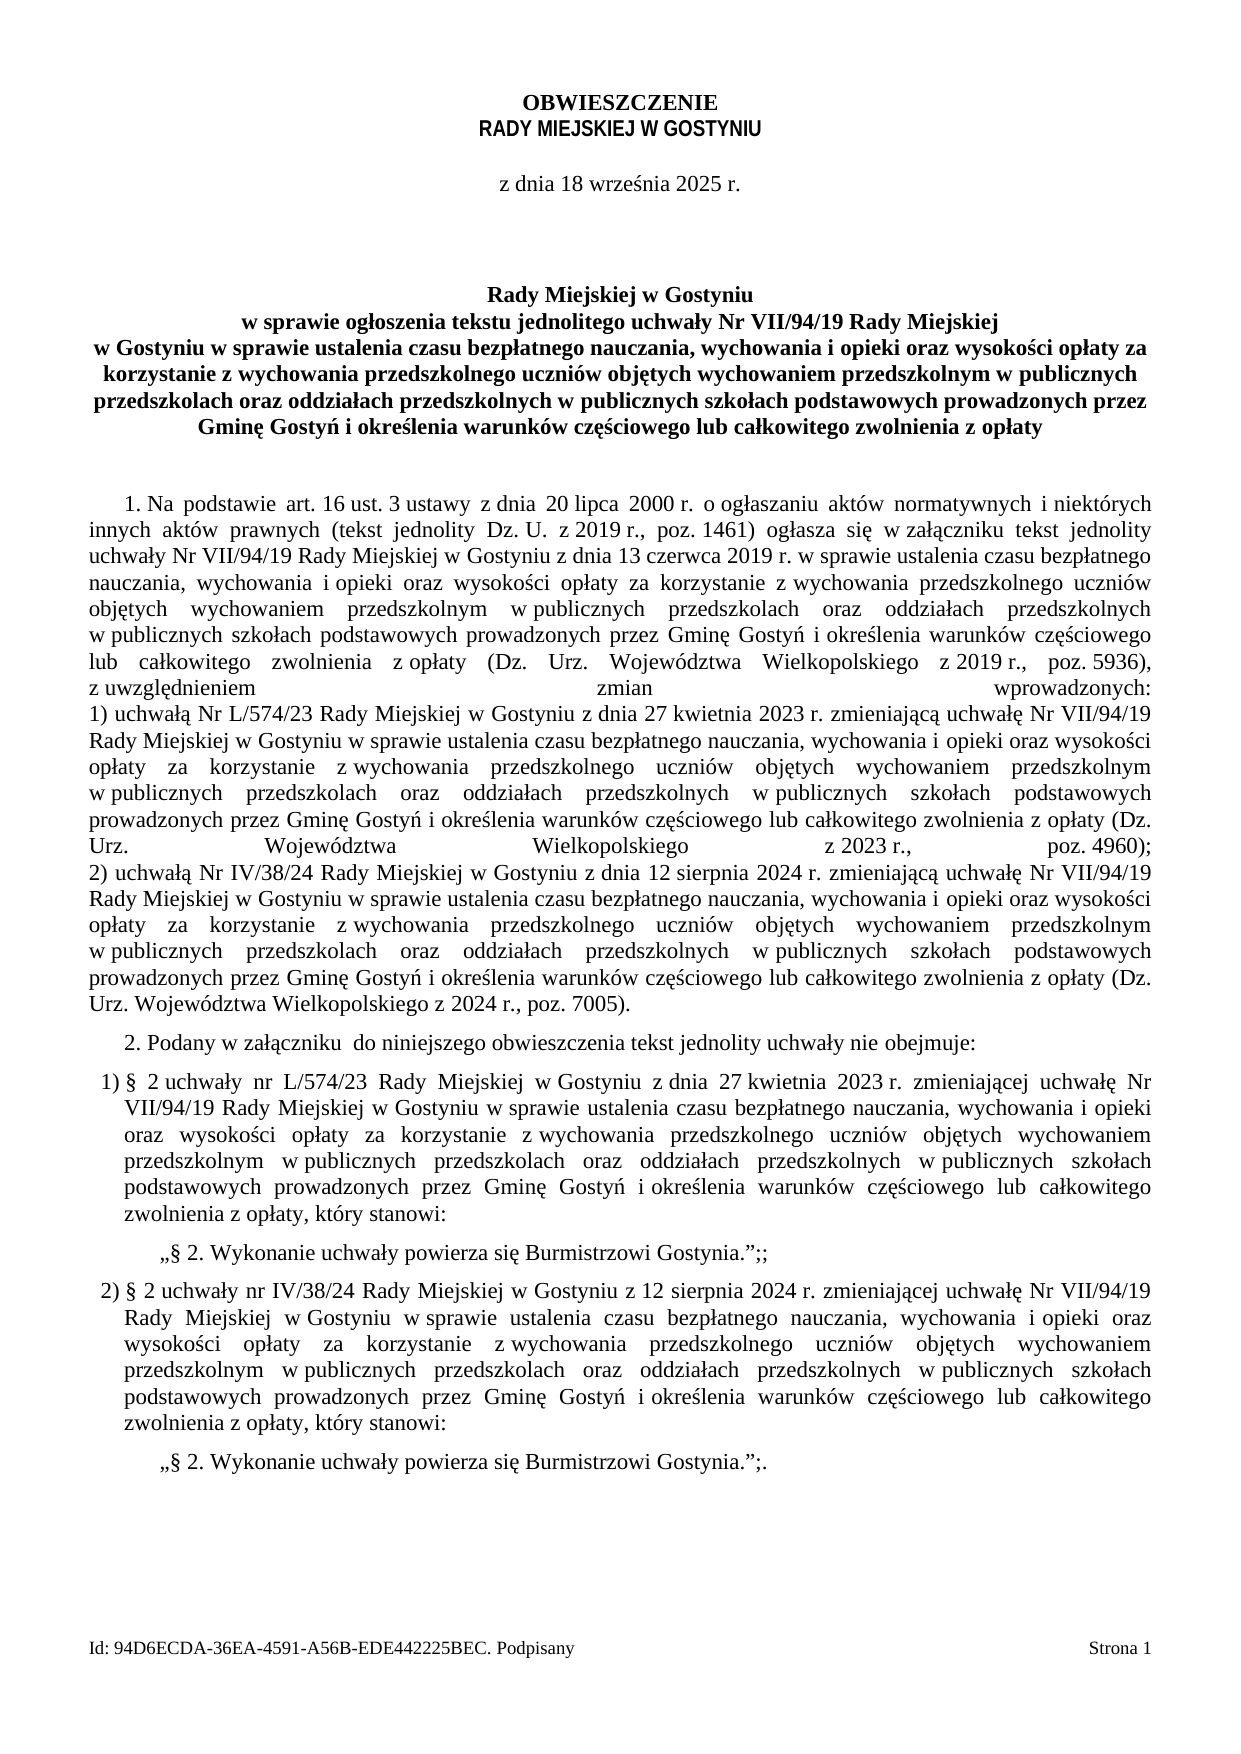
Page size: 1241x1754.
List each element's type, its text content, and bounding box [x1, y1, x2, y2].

text 1. Na podstawie art. 16 ust. 3 ustawy z dnia 20 lipca 2000 r. o ogłaszaniu aktów normatywnych i niektórych innych aktów prawnych (tekst jednolity Dz. U. z 2019 r., poz. 1461) ogłasza się w załączniku tekst jednolity uchwały Nr VII/94/19 Rady Miejskiej w Gostyniu z dnia 13 czerwca 2019 r. w sprawie ustalenia czasu bezpłatnego nauczania, wychowania i opieki oraz wysokości opłaty za korzystanie z wychowania przedszkolnego uczniów objętych wychowaniem przedszkolnym w publicznych przedszkolach oraz oddziałach przedszkolnych w publicznych szkołach podstawowych prowadzonych przez Gminę Gostyń i określenia warunków częściowego lub całkowitego zwolnienia z opłaty (Dz. Urz. Województwa Wielkopolskiego z 2019 r., poz. 5936), z uwzględnieniem zmian wprowadzonych: 1) uchwałą Nr L/574/23 Rady Miejskiej w Gostyniu z dnia 27 kwietnia 2023 r. zmieniającą uchwałę Nr VII/94/19 Rady Miejskiej w Gostyniu w sprawie ustalenia czasu bezpłatnego nauczania, wychowania i opieki oraz wysokości opłaty za korzystanie z wychowania przedszkolnego uczniów objętych wychowaniem przedszkolnym w publicznych przedszkolach oraz oddziałach przedszkolnych w publicznych szkołach podstawowych prowadzonych przez Gminę Gostyń i określenia warunków częściowego lub całkowitego zwolnienia z opłaty (Dz. Urz. Województwa Wielkopolskiego z 2023 r., poz. 4960); 2) uchwałą Nr IV/38/24 Rady Miejskiej w Gostyniu z dnia 12 sierpnia 2024 r. zmieniającą uchwałę Nr VII/94/19 Rady Miejskiej w Gostyniu w sprawie ustalenia czasu bezpłatnego nauczania, wychowania i opieki oraz wysokości opłaty za korzystanie z wychowania przedszkolnego uczniów objętych wychowaniem przedszkolnym w publicznych przedszkolach oraz oddziałach przedszkolnych w publicznych szkołach podstawowych prowadzonych przez Gminę Gostyń i określenia warunków częściowego lub całkowitego zwolnienia z opłaty (Dz. Urz. Województwa Wielkopolskiego z 2024 r., poz. 7005). [88, 489, 1152, 1017]
text Rady Miejskiej w Gostyniu w sprawie ogłoszenia tekstu jednolitego uchwały Nr VII/94/19 Rady Miejskiej w Gostyniu w sprawie ustalenia czasu bezpłatnego nauczania, wychowania i opieki oraz wysokości opłaty za korzystanie z wychowania przedszkolnego uczniów objętych wychowaniem przedszkolnym w publicznych przedszkolach oraz oddziałach przedszkolnych w publicznych szkołach podstawowych prowadzonych przez Gminę Gostyń i określenia warunków częściowego lub całkowitego zwolnienia z opłaty [88, 281, 1152, 439]
text „§ 2. Wykonanie uchwały powierza się Burmistrzowi Gostynia.”;; [136, 1239, 1152, 1265]
text 2. Podany w załączniku do niniejszego obwieszczenia tekst jednolity uchwały nie obejmuje: [88, 1029, 1152, 1056]
text Obwieszczenie Rady Miejskiej w Gostyniu [88, 88, 1152, 141]
text 1) § 2 uchwały nr L/574/23 Rady Miejskiej w Gostyniu z dnia 27 kwietnia 2023 r. zmieniającej uchwałę Nr VII/94/19 Rady Miejskiej w Gostyniu w sprawie ustalenia czasu bezpłatnego nauczania, wychowania i opieki oraz wysokości opłaty za korzystanie z wychowania przedszkolnego uczniów objętych wychowaniem przedszkolnym w publicznych przedszkolach oraz oddziałach przedszkolnych w publicznych szkołach podstawowych prowadzonych przez Gminę Gostyń i określenia warunków częściowego lub całkowitego zwolnienia z opłaty, który stanowi: [100, 1068, 1152, 1226]
text „§ 2. Wykonanie uchwały powierza się Burmistrzowi Gostynia.”;. [136, 1448, 1152, 1474]
text 2) § 2 uchwały nr IV/38/24 Rady Miejskiej w Gostyniu z 12 sierpnia 2024 r. zmieniającej uchwałę Nr VII/94/19 Rady Miejskiej w Gostyniu w sprawie ustalenia czasu bezpłatnego nauczania, wychowania i opieki oraz wysokości opłaty za korzystanie z wychowania przedszkolnego uczniów objętych wychowaniem przedszkolnym w publicznych przedszkolach oraz oddziałach przedszkolnych w publicznych szkołach podstawowych prowadzonych przez Gminę Gostyń i określenia warunków częściowego lub całkowitego zwolnienia z opłaty, który stanowi: [100, 1277, 1152, 1436]
text z dnia 18 września 2025 r. [88, 170, 1152, 197]
